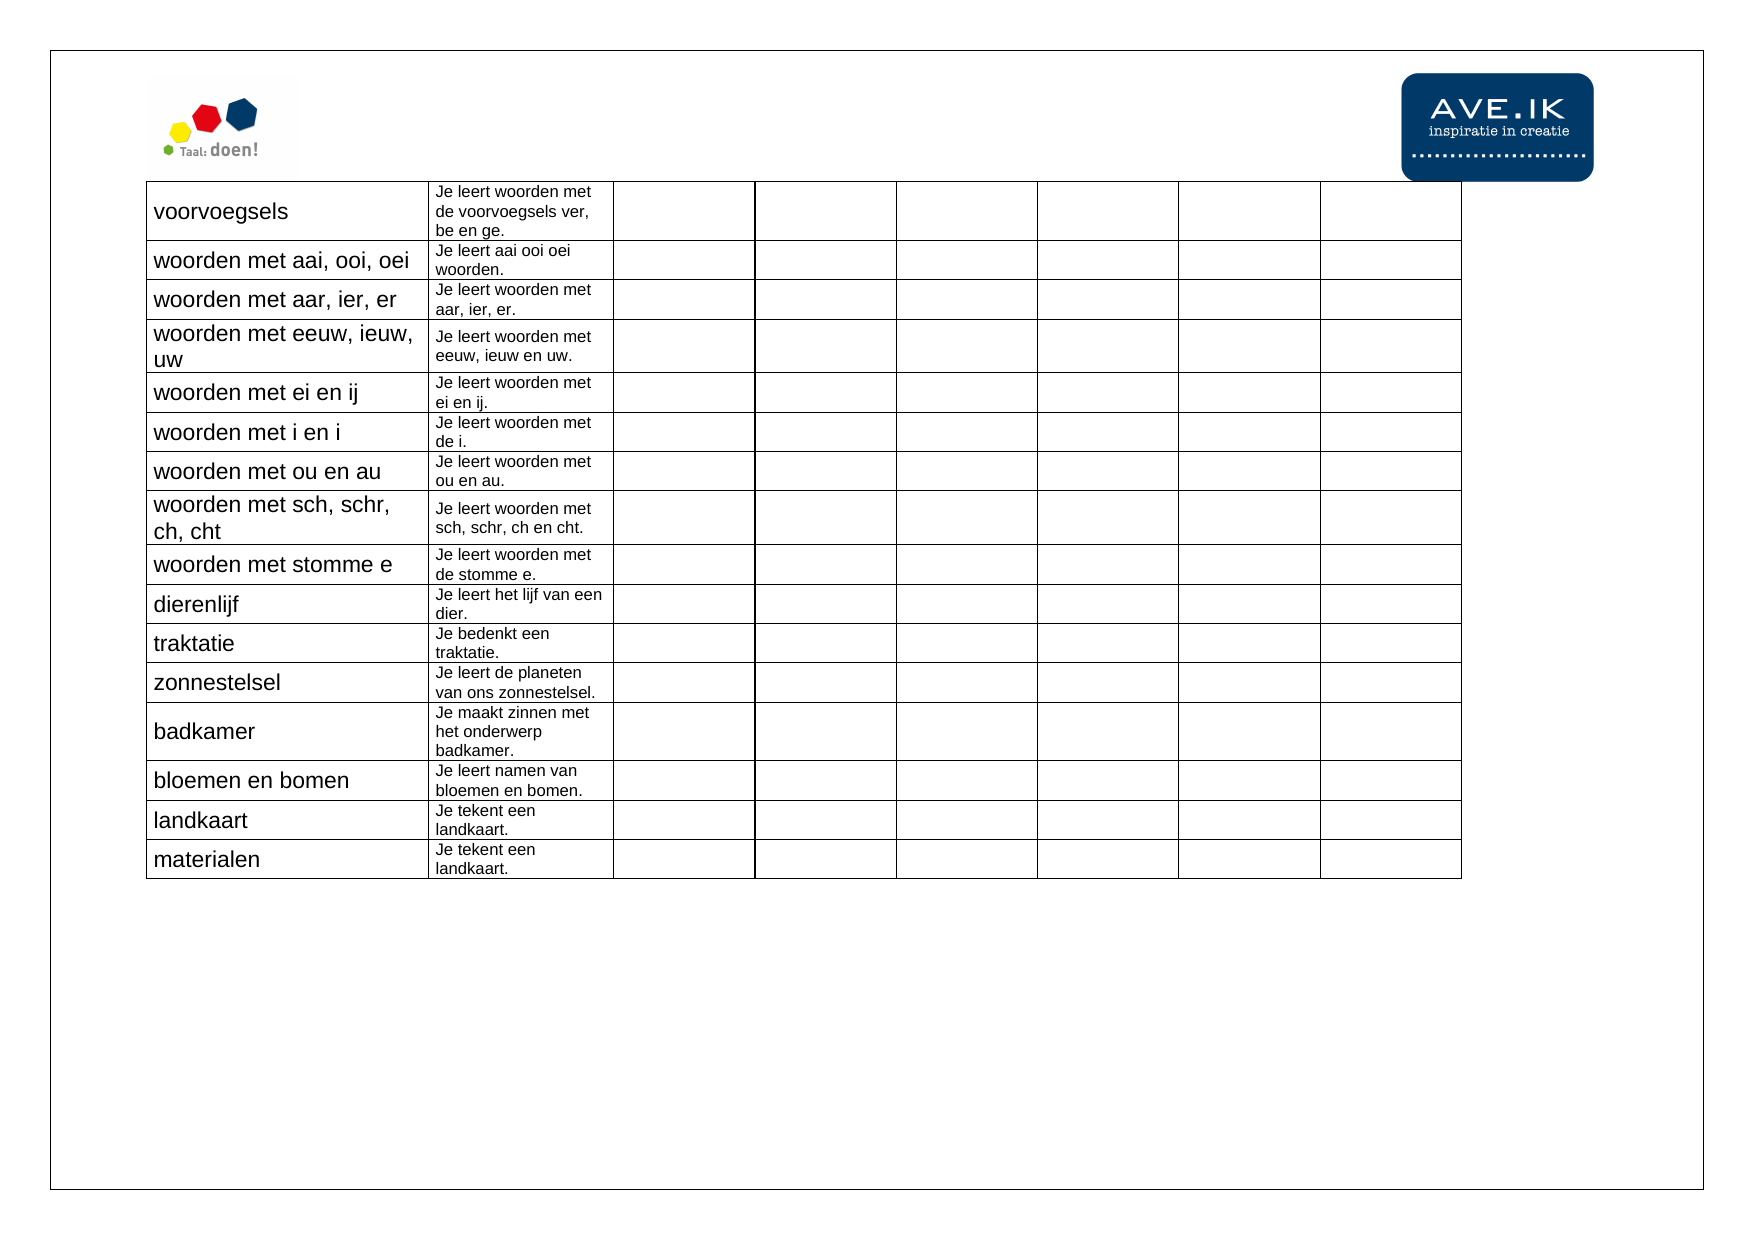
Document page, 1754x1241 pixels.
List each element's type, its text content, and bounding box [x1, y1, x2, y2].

table_cell Je leert de planeten van ons zonnestelsel. [429, 663, 613, 702]
table_cell dierenlijf [147, 585, 428, 623]
table_cell [897, 280, 1037, 318]
table_cell [756, 182, 896, 240]
table_cell [756, 241, 896, 279]
table_cell [1038, 320, 1178, 372]
table_cell [897, 801, 1037, 839]
table_cell [756, 452, 896, 490]
table_cell [897, 761, 1037, 799]
table_cell [897, 182, 1037, 240]
table_cell [1179, 663, 1320, 702]
table_cell [897, 320, 1037, 372]
table_cell [1179, 491, 1320, 544]
table_cell [897, 585, 1037, 623]
table_cell bloemen en bomen [147, 761, 428, 799]
table_cell [1321, 545, 1461, 583]
table_cell [756, 373, 896, 412]
table_cell [756, 663, 896, 702]
table_cell [614, 801, 754, 839]
table_cell [1321, 840, 1461, 878]
table_cell [614, 585, 754, 623]
table_cell Je maakt zinnen met het onderwerp badkamer. [429, 703, 613, 760]
table_cell [614, 761, 754, 799]
table_cell [1038, 585, 1178, 623]
table_cell voorvoegsels [147, 182, 428, 240]
table_cell [614, 452, 754, 490]
table_cell [1179, 585, 1320, 623]
table_cell [1038, 280, 1178, 318]
table_cell [614, 663, 754, 702]
table_cell [897, 373, 1037, 412]
table_cell badkamer [147, 703, 428, 760]
table_cell [1038, 663, 1178, 702]
table_cell landkaart [147, 801, 428, 839]
table_cell [1038, 373, 1178, 412]
table_cell [1038, 182, 1178, 240]
table_cell Je bedenkt een traktatie. [429, 624, 613, 662]
table_cell [897, 624, 1037, 662]
table_cell woorden met aar, ier, er [147, 280, 428, 318]
table_cell [897, 491, 1037, 544]
table_cell woorden met aai, ooi, oei [147, 241, 428, 279]
table_cell [756, 413, 896, 451]
table_cell [756, 585, 896, 623]
table_cell [1038, 801, 1178, 839]
table_cell [1038, 413, 1178, 451]
table_cell [1179, 624, 1320, 662]
table_cell [897, 545, 1037, 583]
table_cell [614, 373, 754, 412]
table_cell [1321, 413, 1461, 451]
table_cell [756, 761, 896, 799]
table_cell [614, 491, 754, 544]
table_cell [614, 280, 754, 318]
table_cell [1321, 663, 1461, 702]
table_cell zonnestelsel [147, 663, 428, 702]
table_cell Je leert aai ooi oei woorden. [429, 241, 613, 279]
table_cell [614, 840, 754, 878]
table_cell [1038, 840, 1178, 878]
table_cell woorden met ou en au [147, 452, 428, 490]
table_cell [614, 241, 754, 279]
table_cell [1321, 452, 1461, 490]
table_cell woorden met eeuw, ieuw, uw [147, 320, 428, 372]
table_cell [1321, 624, 1461, 662]
table_cell [1038, 703, 1178, 760]
table_cell [756, 801, 896, 839]
table_cell [1179, 801, 1320, 839]
table_cell [756, 280, 896, 318]
table_cell Je leert woorden met de voorvoegsels ver, be en ge. [429, 182, 613, 240]
table_cell [756, 545, 896, 583]
table_cell [1179, 452, 1320, 490]
table_cell Je leert woorden met ou en au. [429, 452, 613, 490]
table_cell [897, 663, 1037, 702]
table_cell [1038, 761, 1178, 799]
picture [147, 75, 298, 181]
table_cell Je leert woorden met ei en ij. [429, 373, 613, 412]
table_cell Je leert woorden met de stomme e. [429, 545, 613, 583]
table_cell [1321, 373, 1461, 412]
table_cell [756, 320, 896, 372]
table_cell Je leert woorden met de i. [429, 413, 613, 451]
table_cell materialen [147, 840, 428, 878]
table_cell [1321, 761, 1461, 799]
table_cell [756, 491, 896, 544]
table_cell [1038, 491, 1178, 544]
table_cell [1321, 182, 1461, 240]
table_cell [1179, 840, 1320, 878]
table_cell [1179, 373, 1320, 412]
table_cell [1179, 320, 1320, 372]
table_cell [1038, 241, 1178, 279]
picture [1401, 73, 1594, 182]
table_cell [1179, 241, 1320, 279]
table_cell [1179, 545, 1320, 583]
table_cell Je leert woorden met eeuw, ieuw en uw. [429, 320, 613, 372]
table_cell [897, 241, 1037, 279]
table_cell [1179, 182, 1320, 240]
table_cell [614, 182, 754, 240]
table_cell woorden met stomme e [147, 545, 428, 583]
table_cell [897, 840, 1037, 878]
table_cell [1321, 703, 1461, 760]
table_cell [1038, 452, 1178, 490]
table_cell [1321, 280, 1461, 318]
table_cell woorden met ei en ij [147, 373, 428, 412]
table_cell [1321, 241, 1461, 279]
table_cell [614, 703, 754, 760]
table_cell Je leert woorden met aar, ier, er. [429, 280, 613, 318]
table_cell [756, 840, 896, 878]
table_cell [1321, 585, 1461, 623]
table_cell Je tekent een landkaart. [429, 801, 613, 839]
table_cell [897, 452, 1037, 490]
table_cell [1038, 624, 1178, 662]
table_cell [614, 320, 754, 372]
table_cell Je leert woorden met sch, schr, ch en cht. [429, 491, 613, 544]
table_cell [1179, 280, 1320, 318]
table_cell [897, 703, 1037, 760]
table_cell Je leert namen van bloemen en bomen. [429, 761, 613, 799]
table_cell [614, 624, 754, 662]
table_cell [614, 545, 754, 583]
table_cell [1179, 703, 1320, 760]
table_cell [897, 413, 1037, 451]
table_cell Je tekent een landkaart. [429, 840, 613, 878]
table_cell woorden met i en i [147, 413, 428, 451]
table_cell [756, 703, 896, 760]
table_cell [1321, 801, 1461, 839]
table_cell [1038, 545, 1178, 583]
table_cell [1179, 413, 1320, 451]
table_cell [1321, 320, 1461, 372]
table_cell [756, 624, 896, 662]
table_cell [1321, 491, 1461, 544]
table_cell [614, 413, 754, 451]
table_cell Je leert het lijf van een dier. [429, 585, 613, 623]
table_cell traktatie [147, 624, 428, 662]
table_cell woorden met sch, schr, ch, cht [147, 491, 428, 544]
table_cell [1179, 761, 1320, 799]
